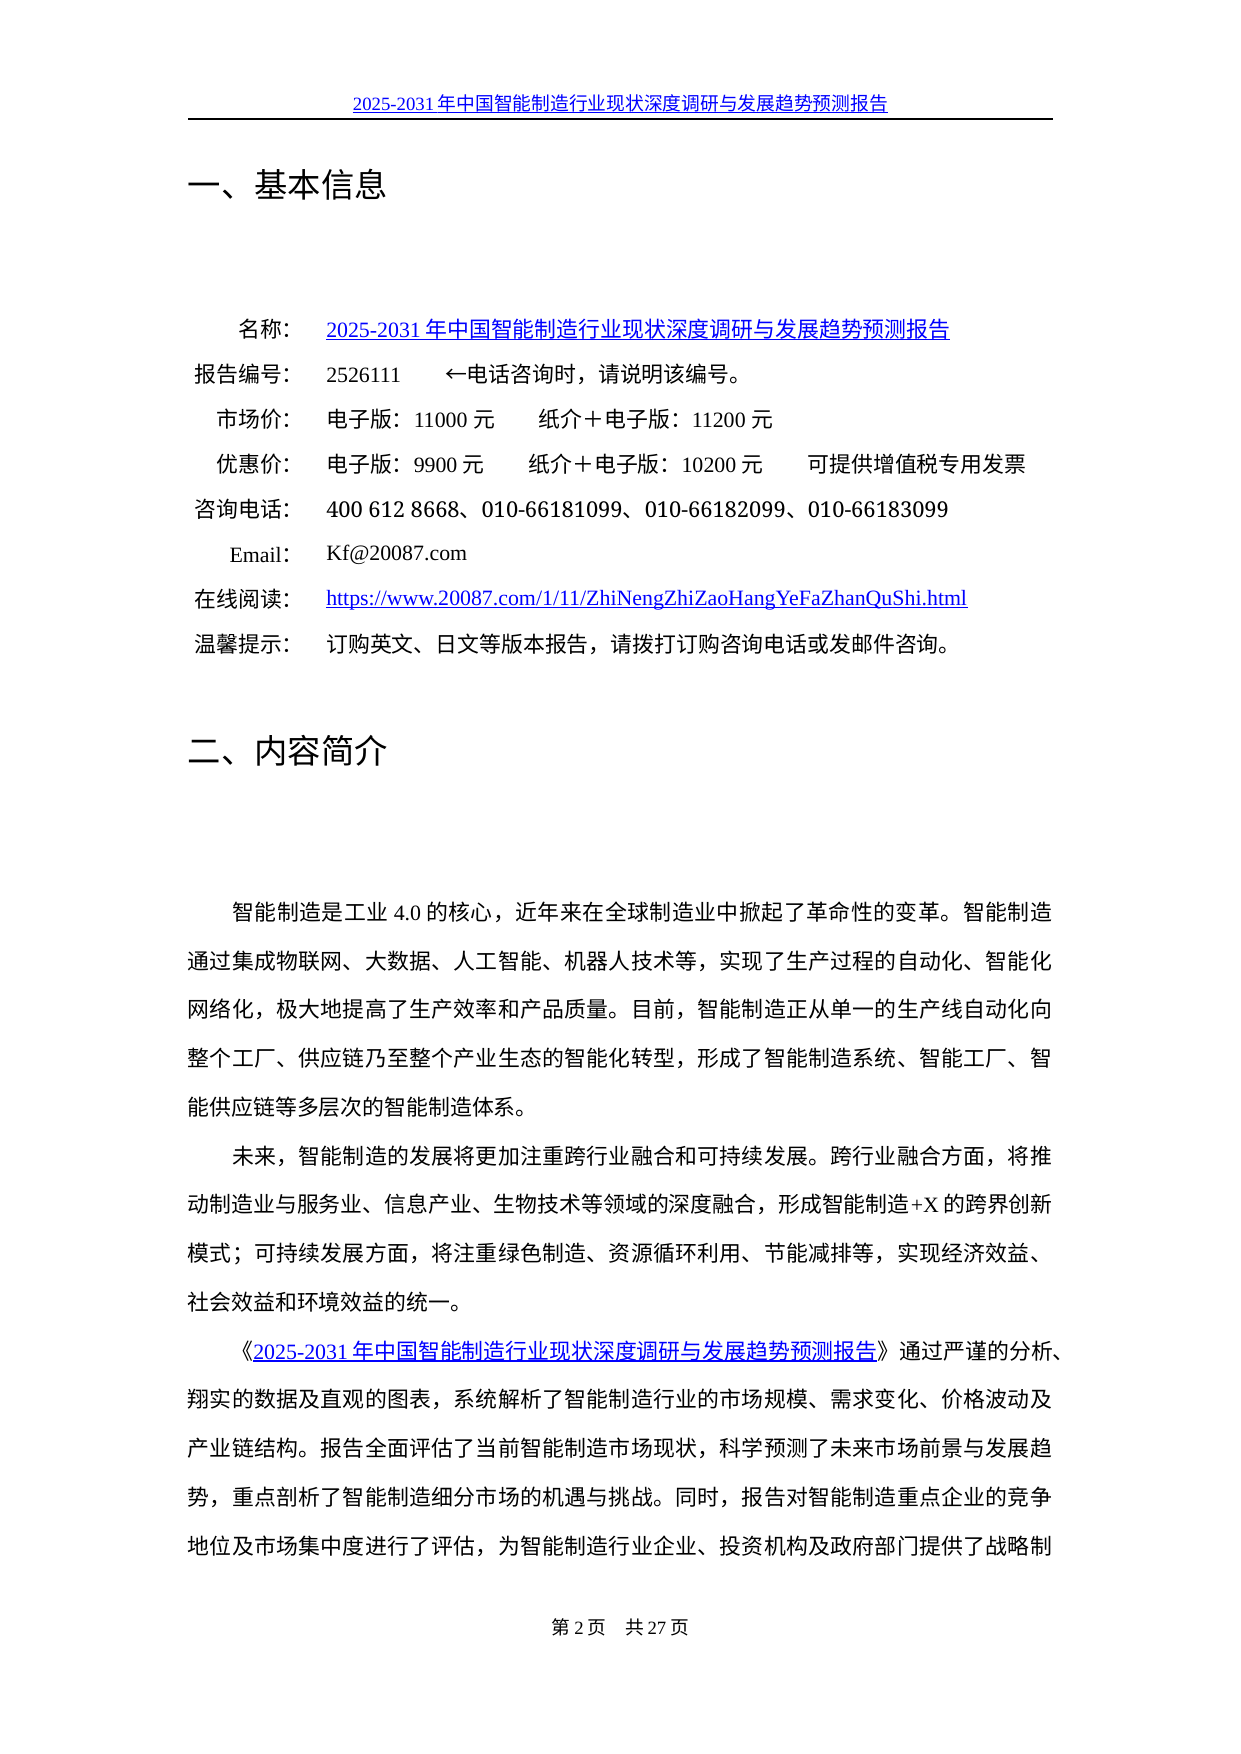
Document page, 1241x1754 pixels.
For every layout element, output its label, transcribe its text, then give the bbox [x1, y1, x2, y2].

table_cell 在线阅读： [167, 582, 315, 627]
table_header 2025-2031年中国智能制造行业现状深度调研与发展趋势预测报告 [315, 312, 1073, 357]
table_header 名称： [167, 312, 315, 357]
table_cell Email： [167, 537, 315, 582]
table_cell 咨询电话： [167, 492, 315, 537]
table_cell Kf@20087.com [315, 537, 1073, 582]
table_cell 市场价： [167, 402, 315, 447]
title 二、内容简介 [187, 717, 1053, 782]
table_cell [315, 582, 1073, 627]
title 一、基本信息 [187, 150, 1053, 215]
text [187, 894, 1053, 1561]
table_cell 优惠价： [167, 447, 315, 492]
table_cell 2526111 ←电话咨询时，请说明该编号。 [315, 357, 1073, 402]
table_cell 电子版：9900 元 纸介＋电子版：10200 元 可提供增值税专用发票 [315, 447, 1073, 492]
table_cell 400 612 8668、010-66181099、010-66182099、010-66183099 [315, 492, 1073, 537]
table_cell 订购英文、日文等版本报告，请拨打订购咨询电话或发邮件咨询。 [315, 627, 1073, 672]
table_cell 报告编号： [167, 357, 315, 402]
table_cell 温馨提示： [167, 627, 315, 672]
table_cell 电子版：11000 元 纸介＋电子版：11200 元 [315, 402, 1073, 447]
